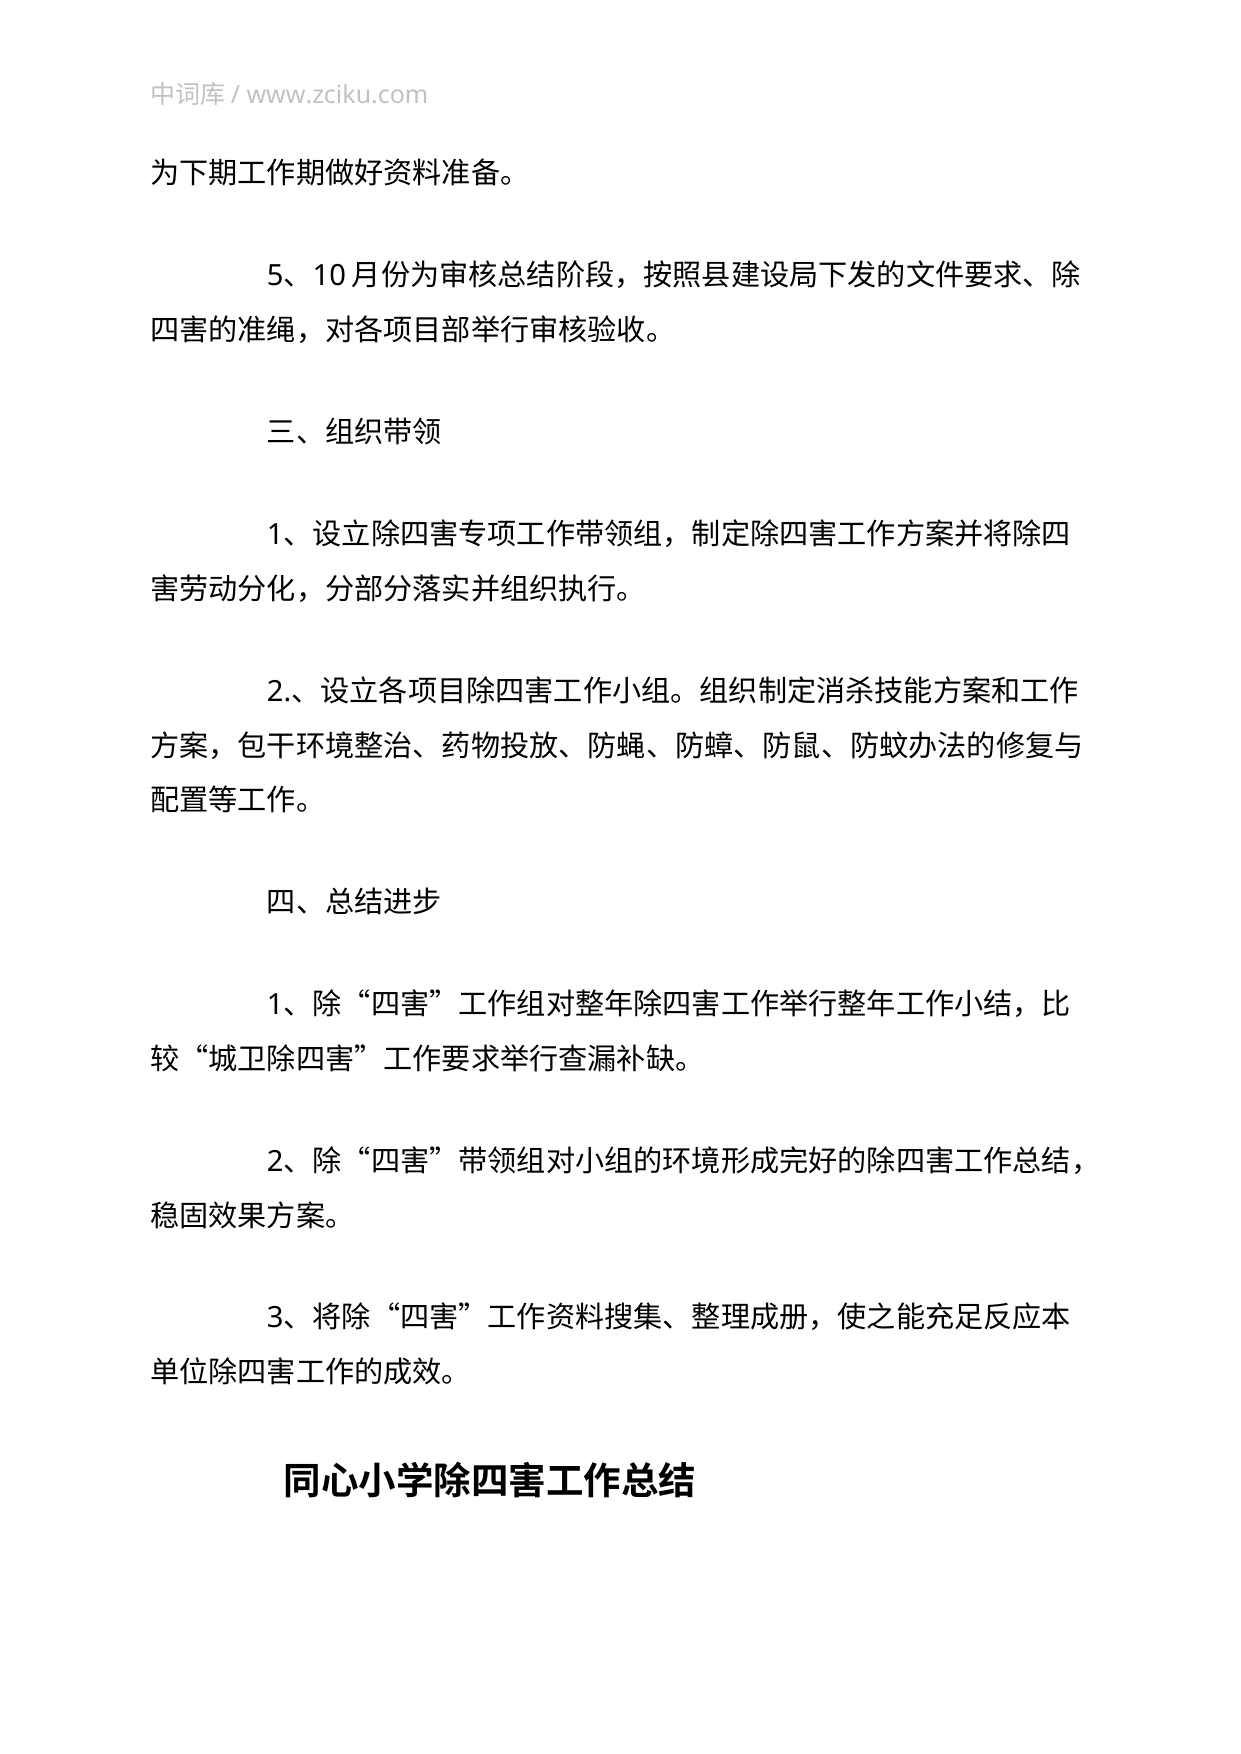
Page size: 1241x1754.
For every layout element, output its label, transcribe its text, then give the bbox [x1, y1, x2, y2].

text 1、设立除四害专项工作带领组，制定除四害工作方案并将除四害劳动分化，分部分落实并组织执行。 [150, 510, 1090, 608]
text 同心小学除四害工作总结 [150, 1451, 1090, 1505]
text 2.、设立各项目除四害工作小组。组织制定消杀技能方案和工作方案，包干环境整治、药物投放、防蝇、防蟑、防鼠、防蚊办法的修复与配置等工作。 [150, 667, 1090, 819]
text 2、除“四害”带领组对小组的环境形成完好的除四害工作总结，稳固效果方案。 [150, 1137, 1090, 1234]
text 1、除“四害”工作组对整年除四害工作举行整年工作小结，比较“城卫除四害”工作要求举行查漏补缺。 [150, 981, 1090, 1078]
text 四、总结进步 [150, 879, 1090, 921]
text 三、组织带领 [150, 408, 1090, 451]
text 3、将除“四害”工作资料搜集、整理成册，使之能充足反应本单位除四害工作的成效。 [150, 1294, 1090, 1391]
text 5、10月份为审核总结阶段，按照县建设局下发的文件要求、除四害的准绳，对各项目部举行审核验收。 [150, 252, 1090, 349]
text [150, 150, 1090, 192]
